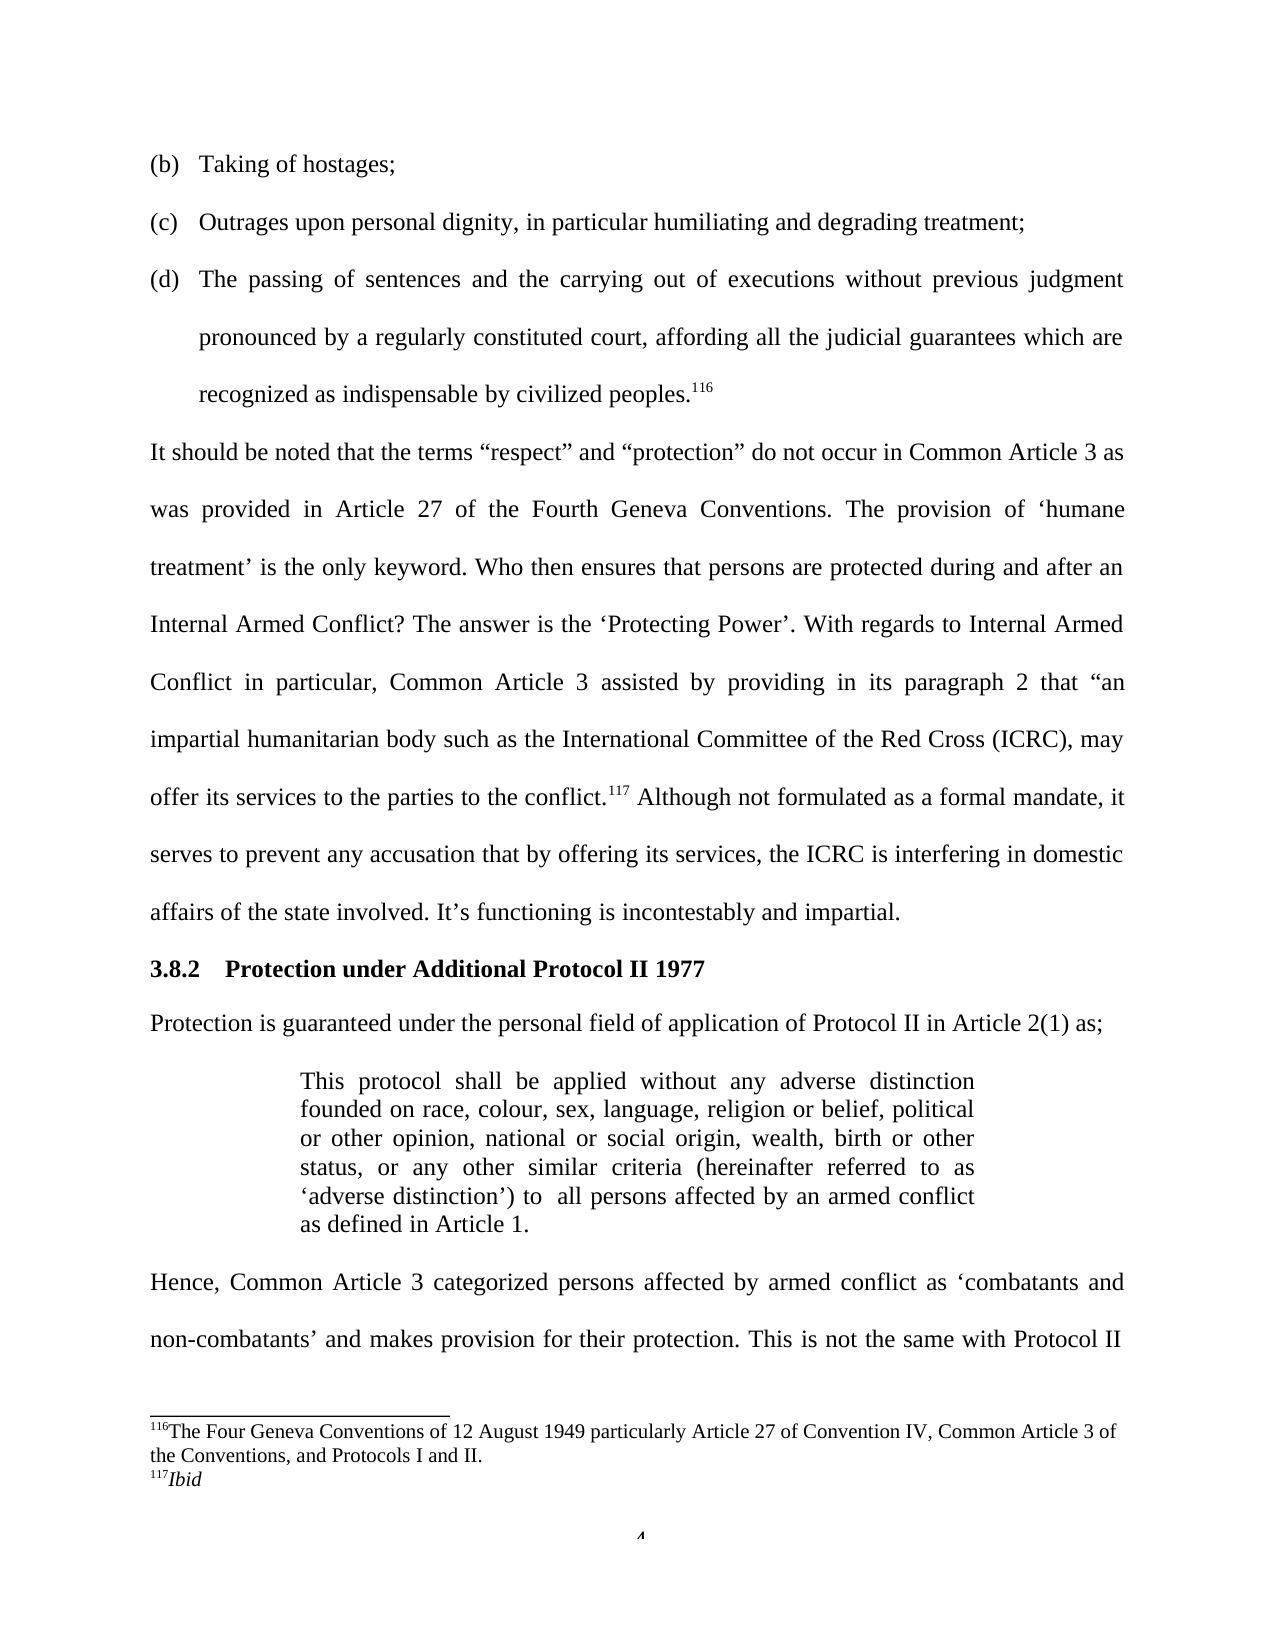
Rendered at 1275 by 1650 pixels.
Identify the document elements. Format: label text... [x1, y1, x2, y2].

text It should be noted that the terms “respect” and “protection” do not occur in Common Article 3 as was provided in Article 27 of the Fourth Geneva Conventions. The provision of ‘humane treatment’ is the only keyword. Who then ensures that persons are protected during and after an Internal Armed Conflict? The answer is the ‘Protecting Power’. With regards to Internal Armed Conflict in particular, Common Article 3 assisted by providing in its paragraph 2 that “an impartial humanitarian body such as the International Committee of the Red Cross (ICRC), may offer its services to the parties to the conflict.117 Although not formulated as a formal mandate, it serves to prevent any accusation that by offering its services, the ICRC is interfering in domestic affairs of the state involved. It’s functioning is incontestably and impartial. [150, 437, 1125, 925]
text 117Ibid [150, 1467, 1137, 1491]
text Hence, Common Article 3 categorized persons affected by armed conflict as ‘combatants and non-combatants’ and makes provision for their protection. This is not the same with Protocol II [150, 1267, 1125, 1353]
text 116The Four Geneva Conventions of 12 August 1949 particularly Article 27 of Convention IV, Common Article 3 of the Conventions, and Protocols I and II. [150, 1419, 1121, 1467]
text This protocol shall be applied without any adverse distinction founded on race, colour, sex, language, religion or belief, political or other opinion, national or social origin, wealth, birth or other status, or any other similar criteria (hereinafter referred to as ‘adverse distinction’) to all persons affected by an armed conflict as defined in Article 1. [300, 1066, 975, 1238]
text Protection is guaranteed under the personal field of application of Protocol II in Article 2(1) as; [150, 1008, 1137, 1037]
list The passing of sentences and the carrying out of executions without previous judgment pronounced by a regularly constituted court, affording all the judicial guarantees which are recognized as indispensable by civilized peoples.116 [150, 264, 1124, 408]
list Taking of hostages; [150, 149, 1137, 178]
subtitle Protection under Additional Protocol II 1977 [150, 954, 1137, 983]
list Outrages upon personal dignity, in particular humiliating and degrading treatment; [150, 207, 1137, 235]
